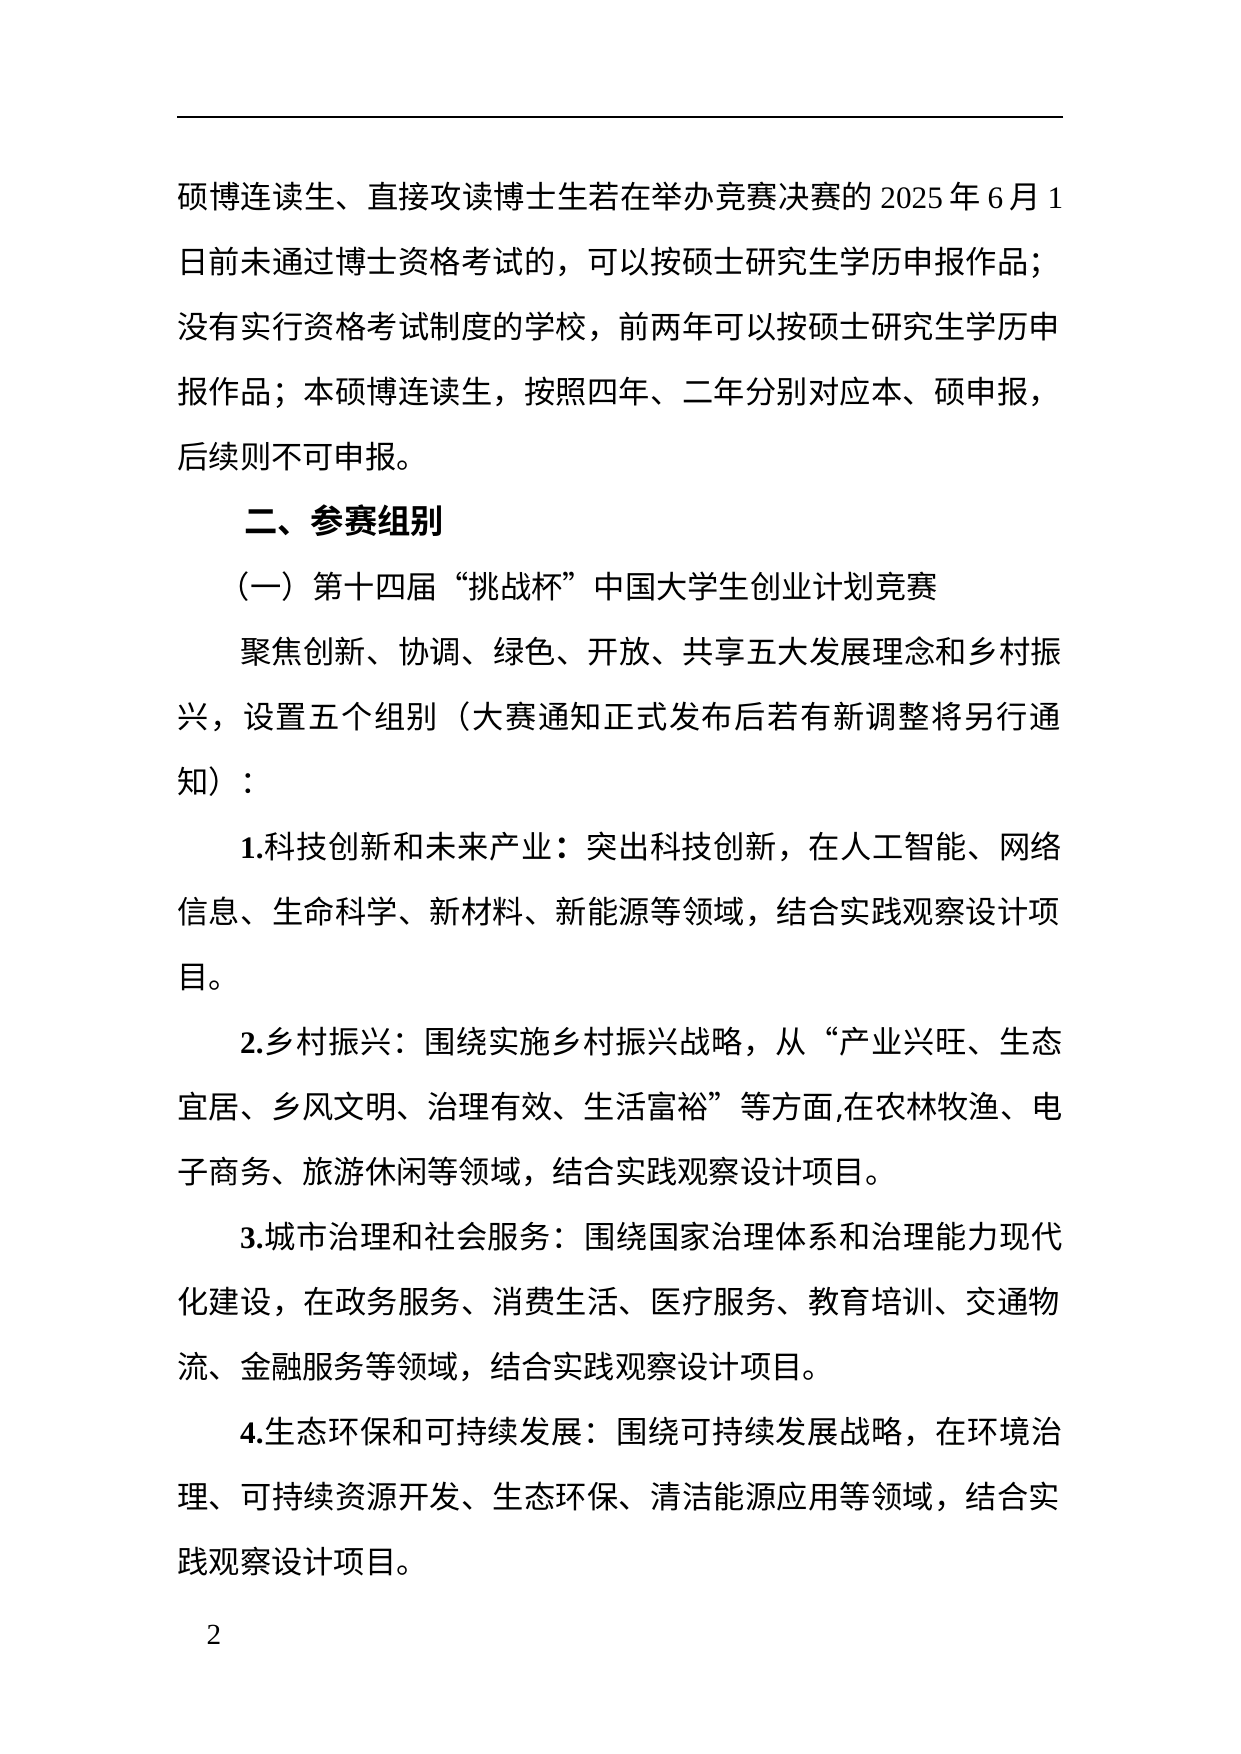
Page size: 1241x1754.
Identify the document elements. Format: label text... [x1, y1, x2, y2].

text 二、参赛组别 [177, 487, 1063, 552]
text 2.乡村振兴：围绕实施乡村振兴战略，从“产业兴旺、生态宜居、乡风文明、治理有效、生活富裕”等方面,在农林牧渔、电子商务、旅游休闲等领域，结合实践观察设计项目。 [177, 1007, 1063, 1202]
text （一）第十四届“挑战杯”中国大学生创业计划竞赛 [177, 552, 1063, 617]
text 1.科技创新和未来产业：突出科技创新，在人工智能、网络信息、生命科学、新材料、新能源等领域，结合实践观察设计项目。 [177, 812, 1063, 1007]
text 3.城市治理和社会服务：围绕国家治理体系和治理能力现代化建设，在政务服务、消费生活、医疗服务、教育培训、交通物流、金融服务等领域，结合实践观察设计项目。 [177, 1202, 1063, 1397]
text 4.生态环保和可持续发展：围绕可持续发展战略，在环境治理、可持续资源开发、生态环保、清洁能源应用等领域，结合实践观察设计项目。 [177, 1397, 1063, 1592]
text 聚焦创新、协调、绿色、开放、共享五大发展理念和乡村振兴，设置五个组别（大赛通知正式发布后若有新调整将另行通知）： [177, 617, 1063, 812]
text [177, 162, 1063, 487]
